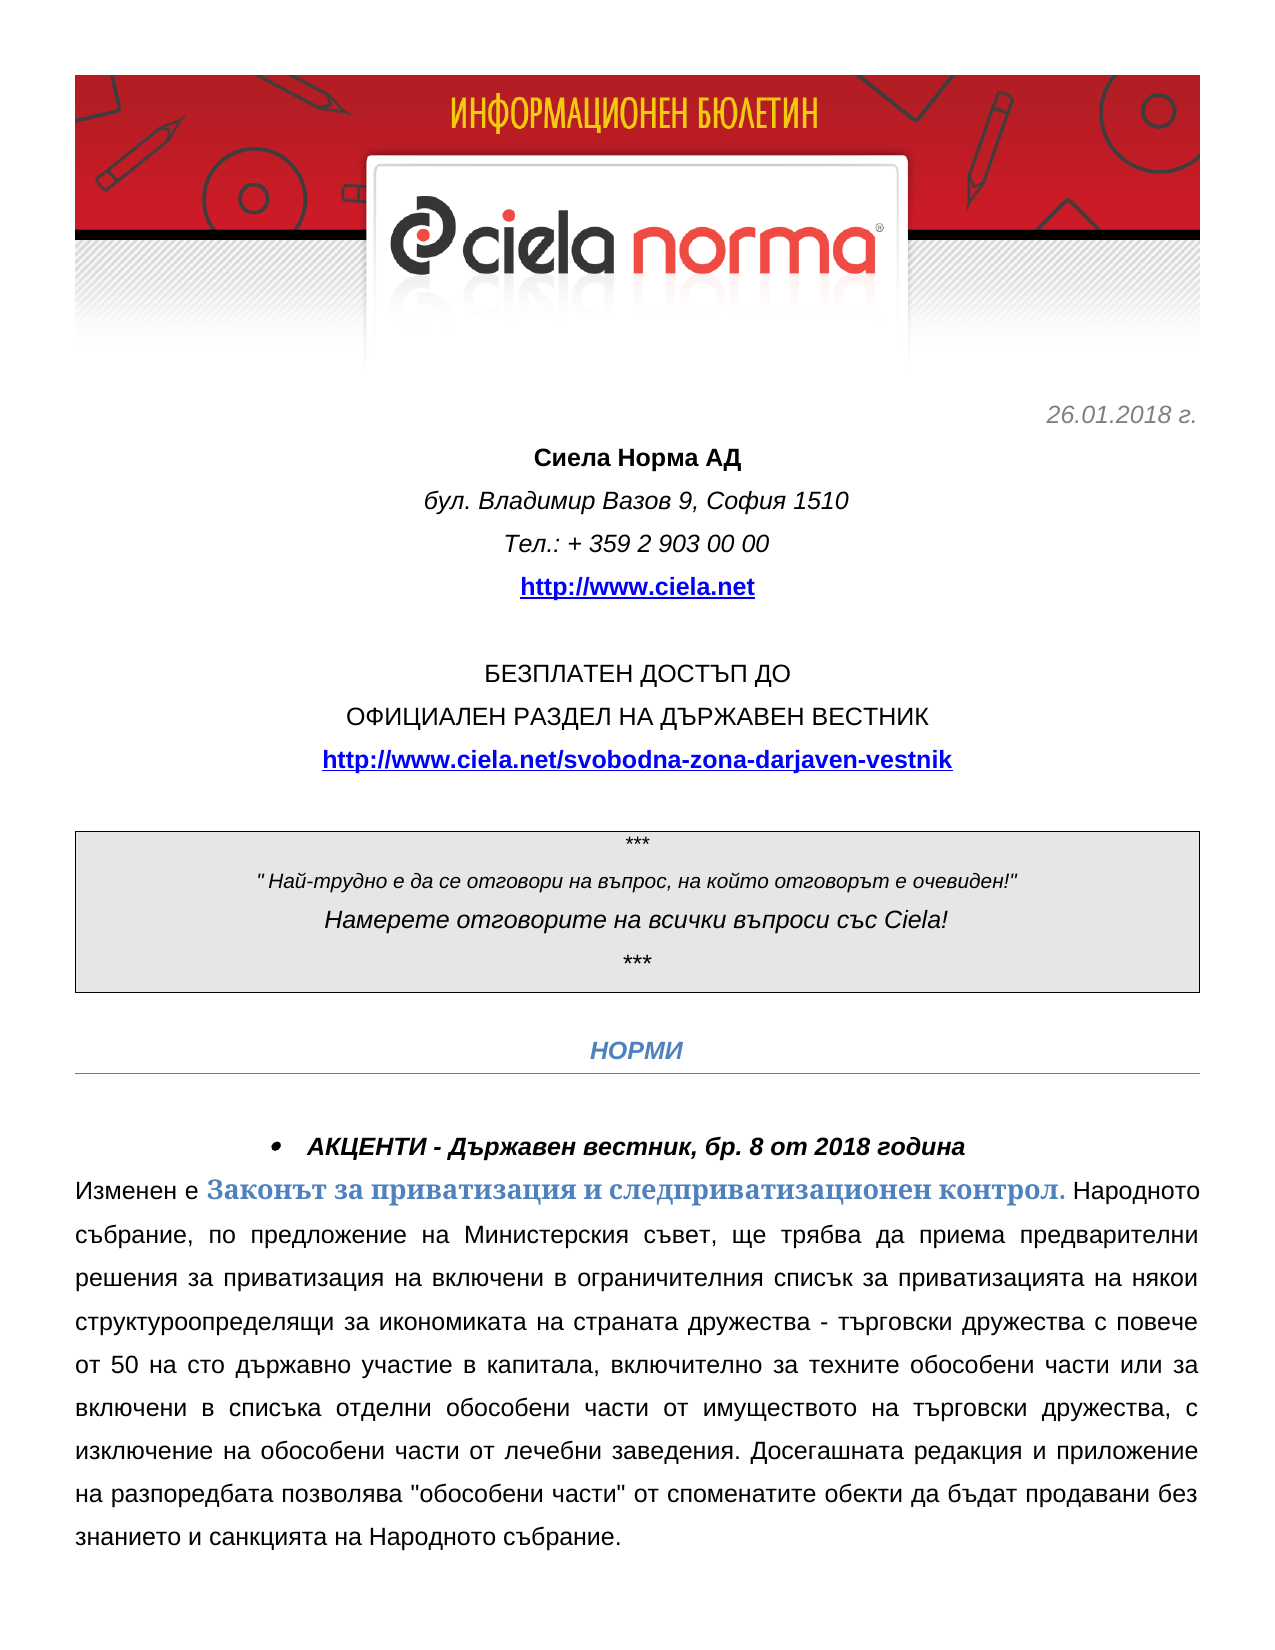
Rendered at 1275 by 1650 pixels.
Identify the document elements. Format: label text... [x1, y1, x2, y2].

text бул. Владимир Вазов 9, София 1510 [75, 486, 1200, 515]
text НОРМИ [75, 1036, 1200, 1073]
text Тел.: + 359 2 903 00 00 [75, 529, 1200, 558]
text 26.01.2018 г. [75, 400, 1200, 429]
table_header *** " Най-трудно е да се отговори на въпрос, на който отговорът е очевиден!" Намерете отговорите на всички въпроси със Ciela! *** [76, 832, 1199, 992]
text Изменен е Законът за приватизация и следприватизационен контрол. Народното събрание, по предложение на Министерския съвет, ще трябва да приема предварителни решения за приватизация на включени в ограничителния списък за приватизацията на някои структуроопределящи за икономиката на страната дружества - търговски дружества с повече от 50 на сто държавно участие в капитала, включително за техните обособени части или за включени в списъка отделни обособени части от имуществото на търговски дружества, с изключение на обособени части от лечебни заведения. Досегашната редакция и приложение на разпоредбата позволява "обособени части" от споменатите обекти да бъдат продавани без знанието и санкцията на Народното събрание. [75, 1175, 1200, 1551]
text http://www.ciela.net [75, 572, 1200, 601]
text http://www.ciela.net/svobodna-zona-darjaven-vestnik [75, 745, 1200, 774]
text БЕЗПЛАТЕН ДОСТЪП ДО [75, 659, 1200, 687]
list АКЦЕНТИ - Държавен вестник, бр. 8 от 2018 година [37, 1131, 1200, 1160]
text ОФИЦИАЛЕН РАЗДЕЛ НА ДЪРЖАВЕН ВЕСТНИК [75, 702, 1200, 731]
text Сиела Норма АД [75, 443, 1200, 472]
picture [75, 75, 1200, 386]
